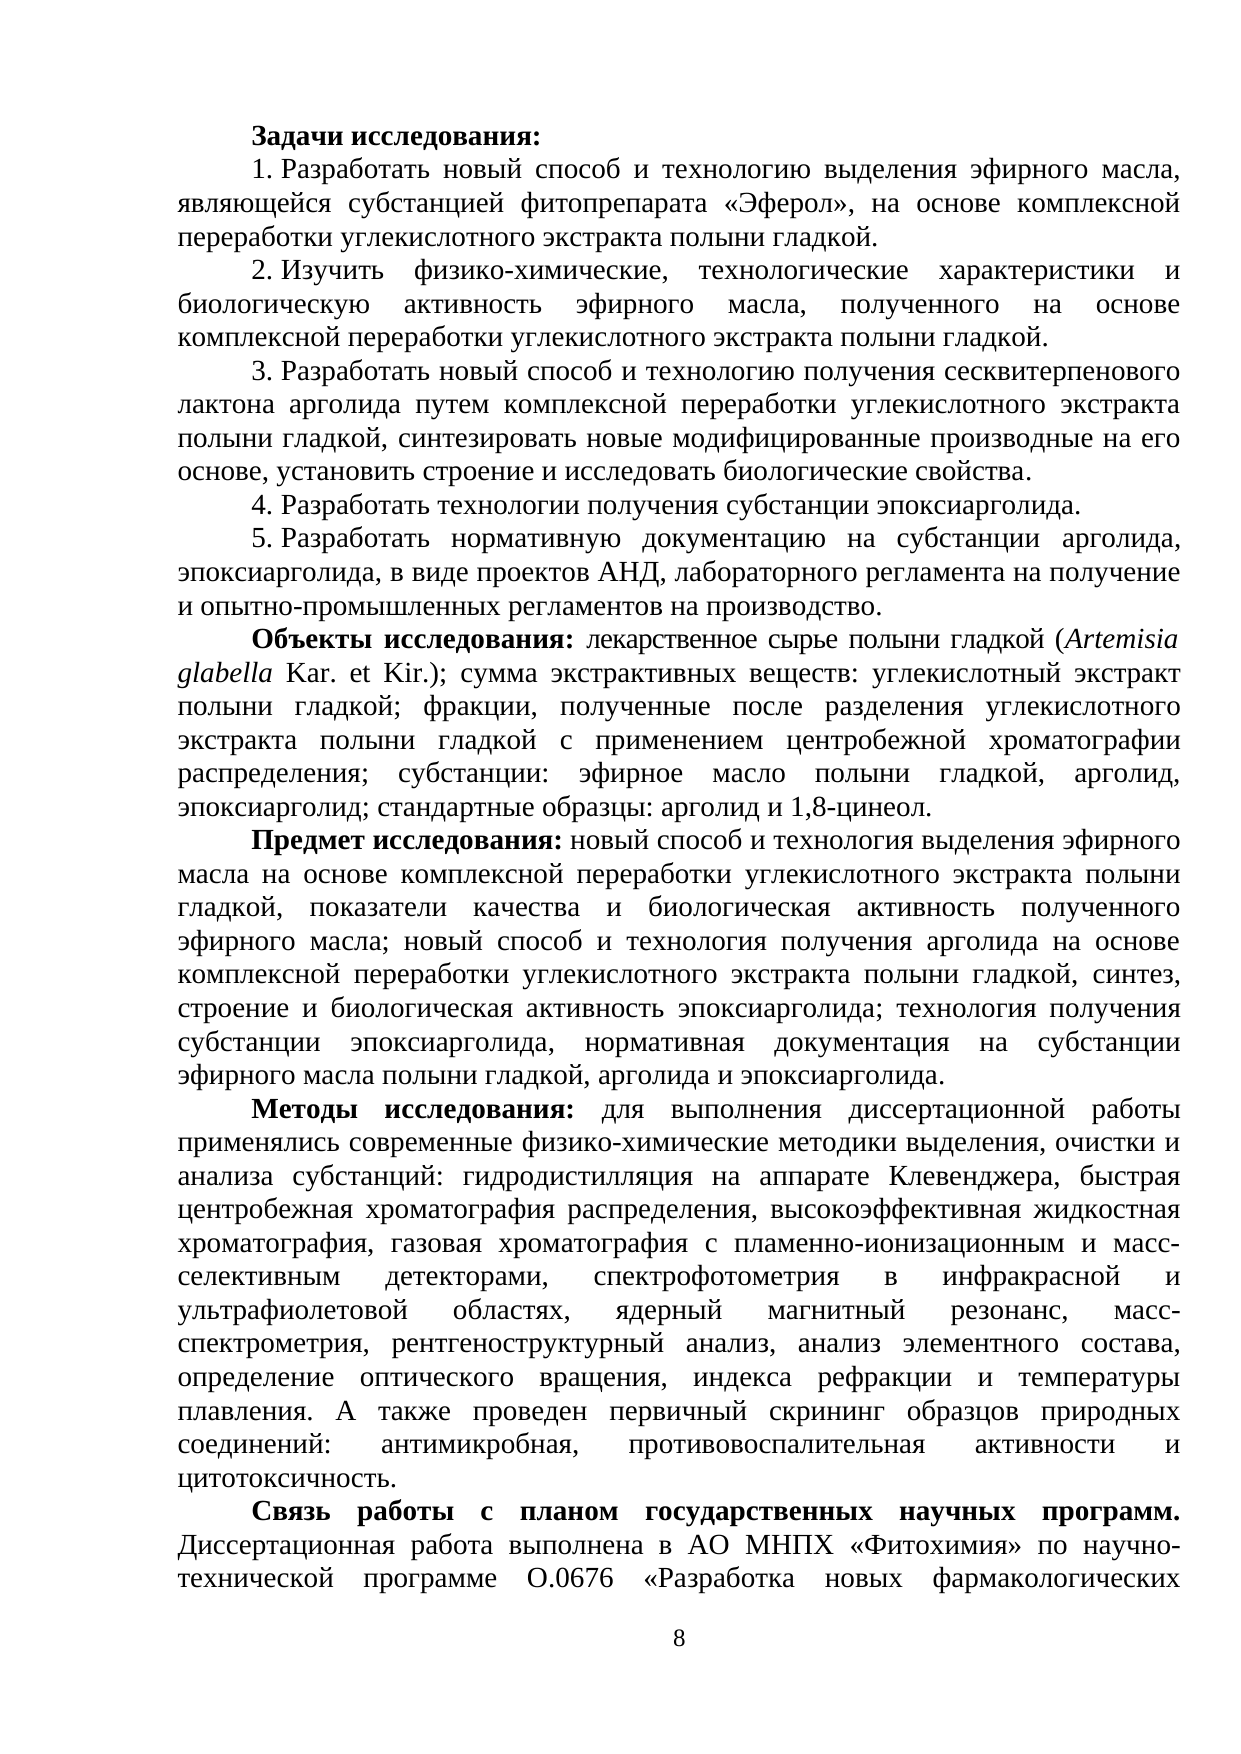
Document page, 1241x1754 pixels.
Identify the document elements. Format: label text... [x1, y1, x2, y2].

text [177, 1493, 1181, 1594]
list Изучить физико-химические, технологические характеристики и биологическую активность эфирного масла, полученного на основе комплексной переработки углекислотного экстракта полыни гладкой. [177, 252, 1181, 353]
text Объекты исследования: лекарственное сырье полыни гладкой (Artemisia glabella Kar. et Kir.); сумма экстрактивных веществ: углекислотный экстракт полыни гладкой; фракции, полученные после разделения углекислотного экстракта полыни гладкой с применением центробежной хроматографии распределения; субстанции: эфирное масло полыни гладкой, арголид, эпоксиарголид; стандартные образцы: арголид и 1,8-цинеол. [177, 621, 1181, 822]
text Задачи исследования: [177, 118, 1181, 152]
list Разработать новый способ и технологию получения сесквитерпенового лактона арголида путем комплексной переработки углекислотного экстракта полыни гладкой, синтезировать новые модифицированные производные на его основе, установить строение и исследовать биологические свойства. [177, 353, 1181, 487]
text Предмет исследования: новый способ и технология выделения эфирного масла на основе комплексной переработки углекислотного экстракта полыни гладкой, показатели качества и биологическая активность полученного эфирного масла; новый способ и технология получения арголида на основе комплексной переработки углекислотного экстракта полыни гладкой, синтез, строение и биологическая активность эпоксиарголида; технология получения субстанции эпоксиарголида, нормативная документация на субстанции эфирного масла полыни гладкой, арголида и эпоксиарголида. [177, 822, 1181, 1091]
list Разработать технологии получения субстанции эпоксиарголида. [177, 487, 1181, 521]
text Методы исследования: для выполнения диссертационной работы применялись современные физико-химические методики выделения, очистки и анализа субстанций: гидродистилляция на аппарате Клевенджера, быстрая центробежная хроматография распределения, высокоэффективная жидкостная хроматография, газовая хроматография с пламенно-ионизационным и масс-селективным детекторами, спектрофотометрия в инфракрасной и ультрафиолетовой областях, ядерный магнитный резонанс, масс-спектрометрия, рентгеноструктурный анализ, анализ элементного состава, определение оптического вращения, индекса рефракции и температуры плавления. А также проведен первичный скрининг образцов природных соединений: антимикробная, противовоспалительная активности и цитотоксичность. [177, 1091, 1181, 1493]
list Разработать нормативную документацию на субстанции арголида, эпоксиарголида, в виде проектов АНД, лабораторного регламента на получение и опытно-промышленных регламентов на производство. [177, 521, 1181, 621]
list Разработать новый способ и технологию выделения эфирного масла, являющейся субстанцией фитопрепарата «Эферол», на основе комплексной переработки углекислотного экстракта полыни гладкой. [177, 152, 1181, 252]
